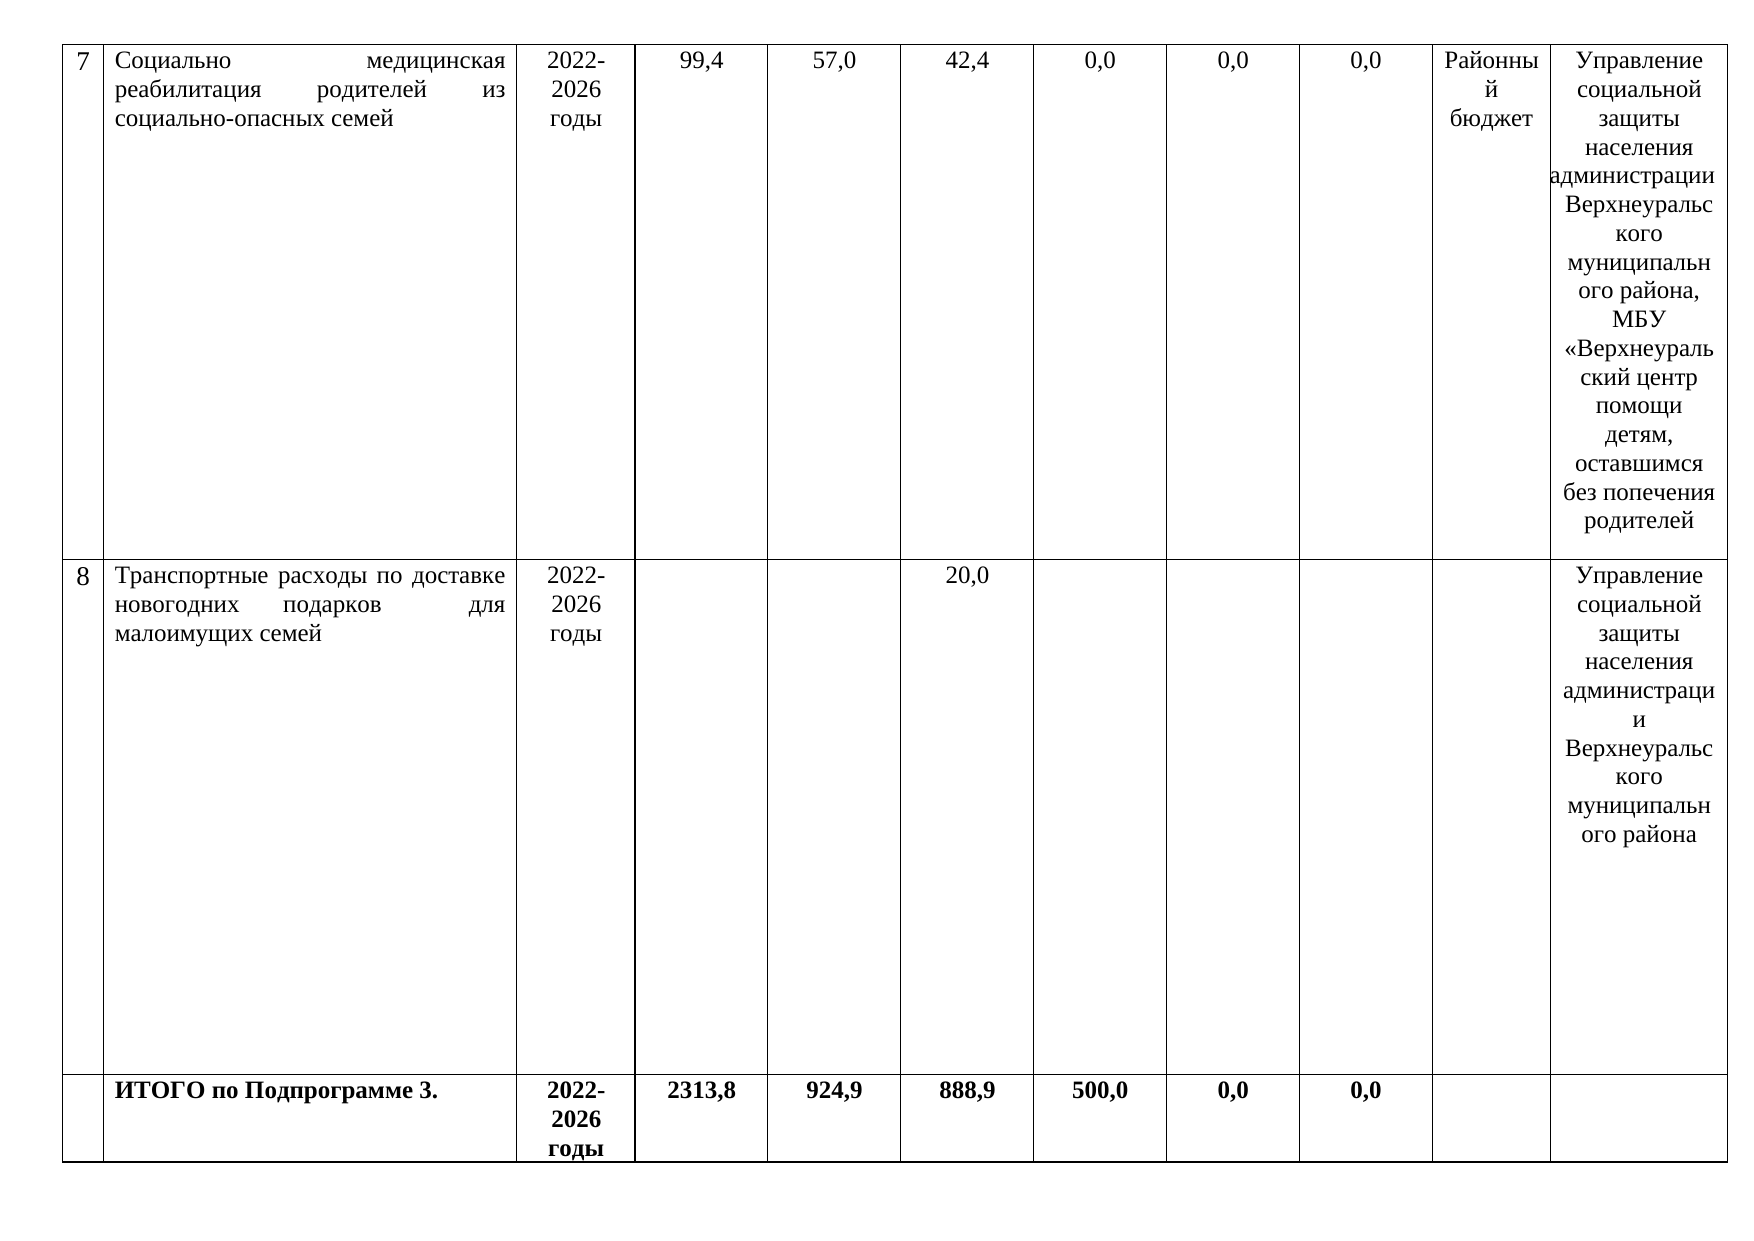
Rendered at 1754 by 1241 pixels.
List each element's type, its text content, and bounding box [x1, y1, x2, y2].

table_cell [1433, 1075, 1550, 1161]
table_cell [1433, 560, 1550, 1074]
table_cell 2022-2026 годы [517, 1075, 634, 1161]
table_cell 0,0 [1300, 1075, 1432, 1161]
table_cell ИТОГО по Подпрограмме 3. [104, 1075, 516, 1161]
table_cell [63, 1075, 103, 1161]
table_cell [1300, 560, 1432, 1074]
table_cell [768, 560, 900, 1074]
table_cell [1034, 560, 1166, 1074]
table_cell 99,4 [636, 45, 767, 559]
table_cell 20,0 [901, 560, 1033, 1074]
table_cell 888,9 [901, 1075, 1033, 1161]
table_cell 42,4 [901, 45, 1033, 559]
table_cell Районный бюджет [1433, 45, 1550, 559]
table_cell [636, 560, 767, 1074]
table_cell 924,9 [768, 1075, 900, 1161]
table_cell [1551, 45, 1727, 559]
table_cell [1551, 1075, 1727, 1161]
table_cell Управление социальной защиты населения администрации Верхнеуральского муниципального района [1551, 560, 1727, 1074]
table_cell 0,0 [1300, 45, 1432, 559]
table_cell 7 [63, 45, 103, 559]
table_cell 2313,8 [636, 1075, 767, 1161]
table_cell 57,0 [768, 45, 900, 559]
table_cell 0,0 [1034, 45, 1166, 559]
table_cell 0,0 [1167, 45, 1299, 559]
table_cell 2022-2026 годы [517, 560, 634, 1074]
table_cell Социально медицинская реабилитация родителей из социально-опасных семей [104, 45, 516, 559]
table_cell 500,0 [1034, 1075, 1166, 1161]
table_cell 0,0 [1167, 1075, 1299, 1161]
table_cell 8 [63, 560, 103, 1074]
table_cell Транспортные расходы по доставке новогодних подарков для малоимущих семей [104, 560, 516, 1074]
table_cell 2022-2026 годы [517, 45, 634, 559]
table_cell [1167, 560, 1299, 1074]
